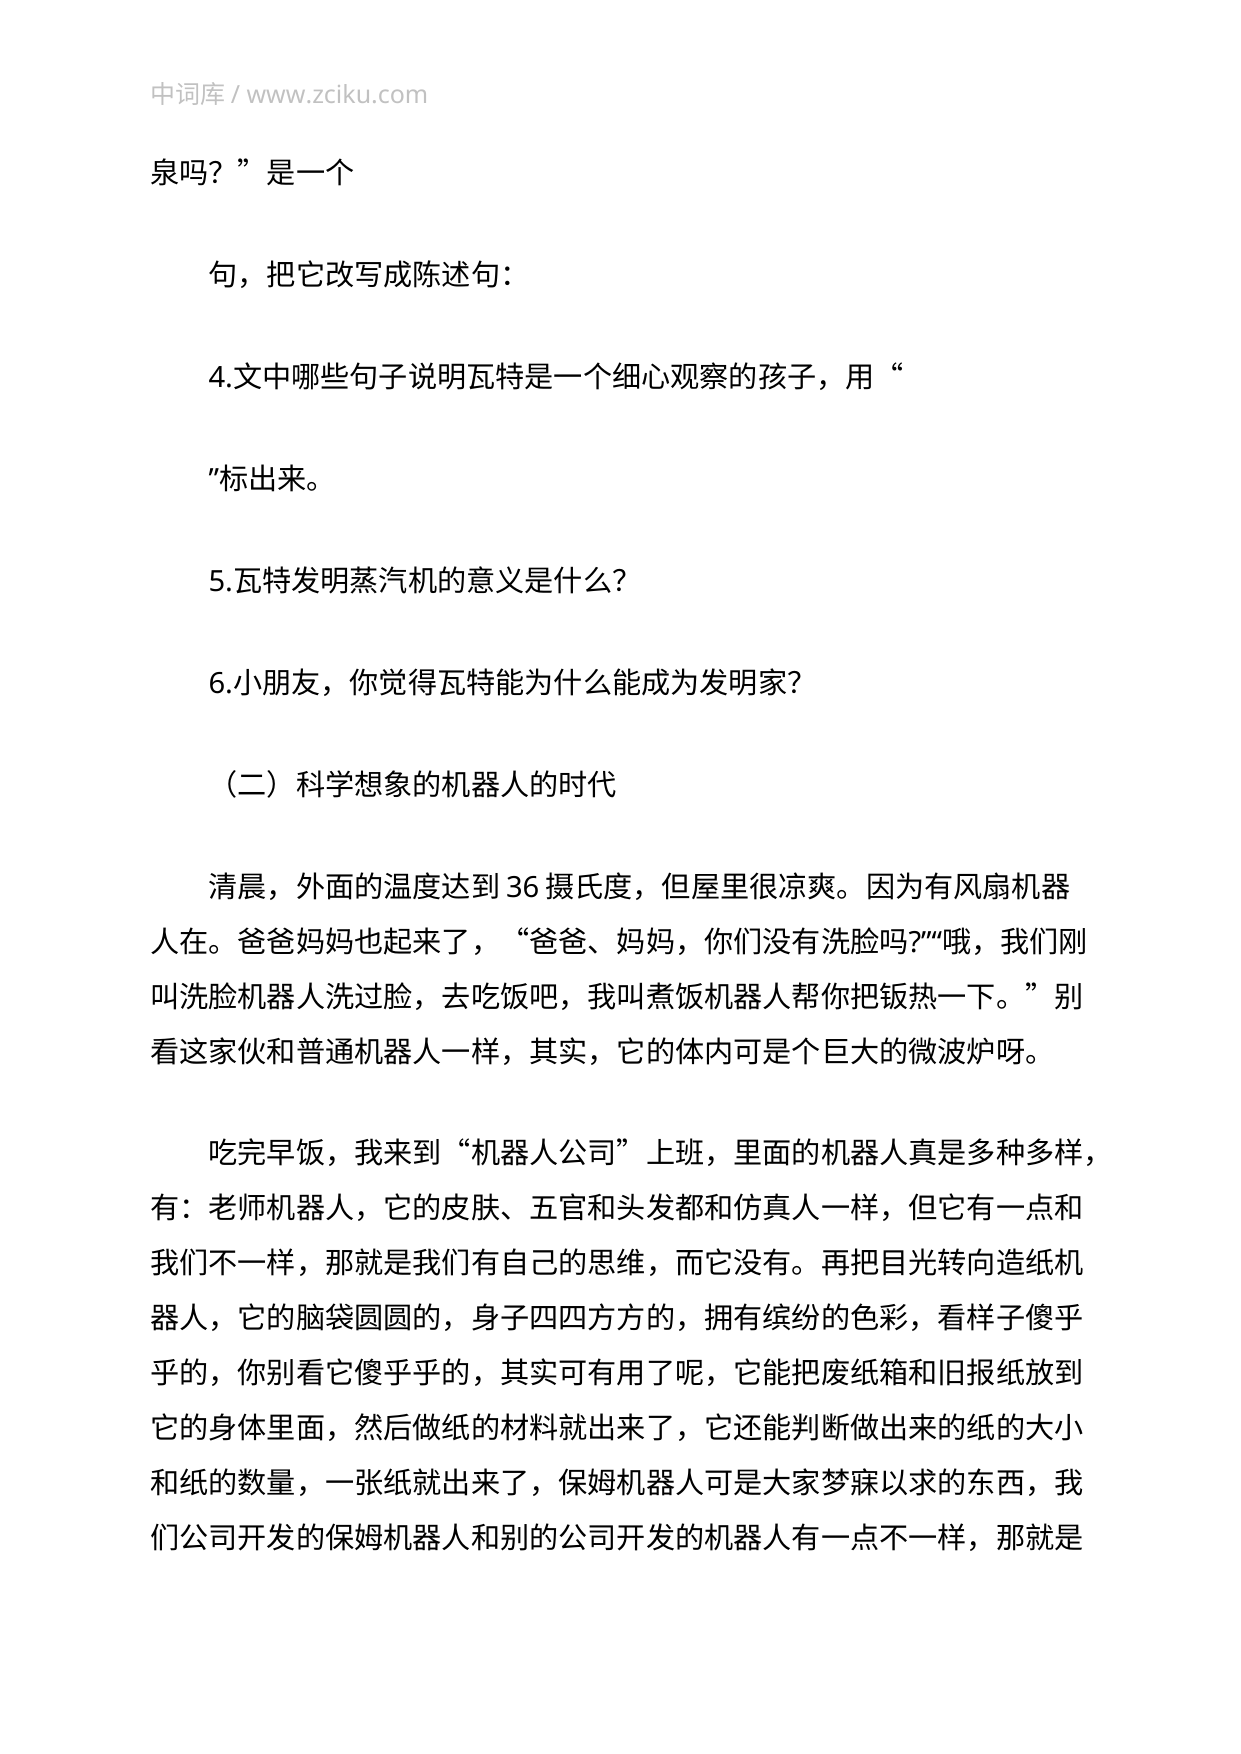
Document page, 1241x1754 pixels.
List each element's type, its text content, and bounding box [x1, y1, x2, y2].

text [150, 1130, 1090, 1556]
text ”标出来。 [150, 456, 1090, 498]
text 6.小朋友，你觉得瓦特能为什么能成为发明家？ [150, 659, 1090, 702]
text 句，把它改写成陈述句： [150, 252, 1090, 294]
text 4.文中哪些句子说明瓦特是一个细心观察的孩子，用“ [150, 353, 1090, 396]
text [150, 150, 1090, 192]
text 清晨，外面的温度达到36摄氏度，但屋里很凉爽。因为有风扇机器人在。爸爸妈妈也起来了，“爸爸、妈妈，你们没有洗脸吗?”“哦，我们刚叫洗脸机器人洗过脸，去吃饭吧，我叫煮饭机器人帮你把钣热一下。”别看这家伙和普通机器人一样，其实，它的体内可是个巨大的微波炉呀。 [150, 863, 1090, 1070]
text （二）科学想象的机器人的时代 [150, 761, 1090, 804]
text 5.瓦特发明蒸汽机的意义是什么？ [150, 557, 1090, 600]
